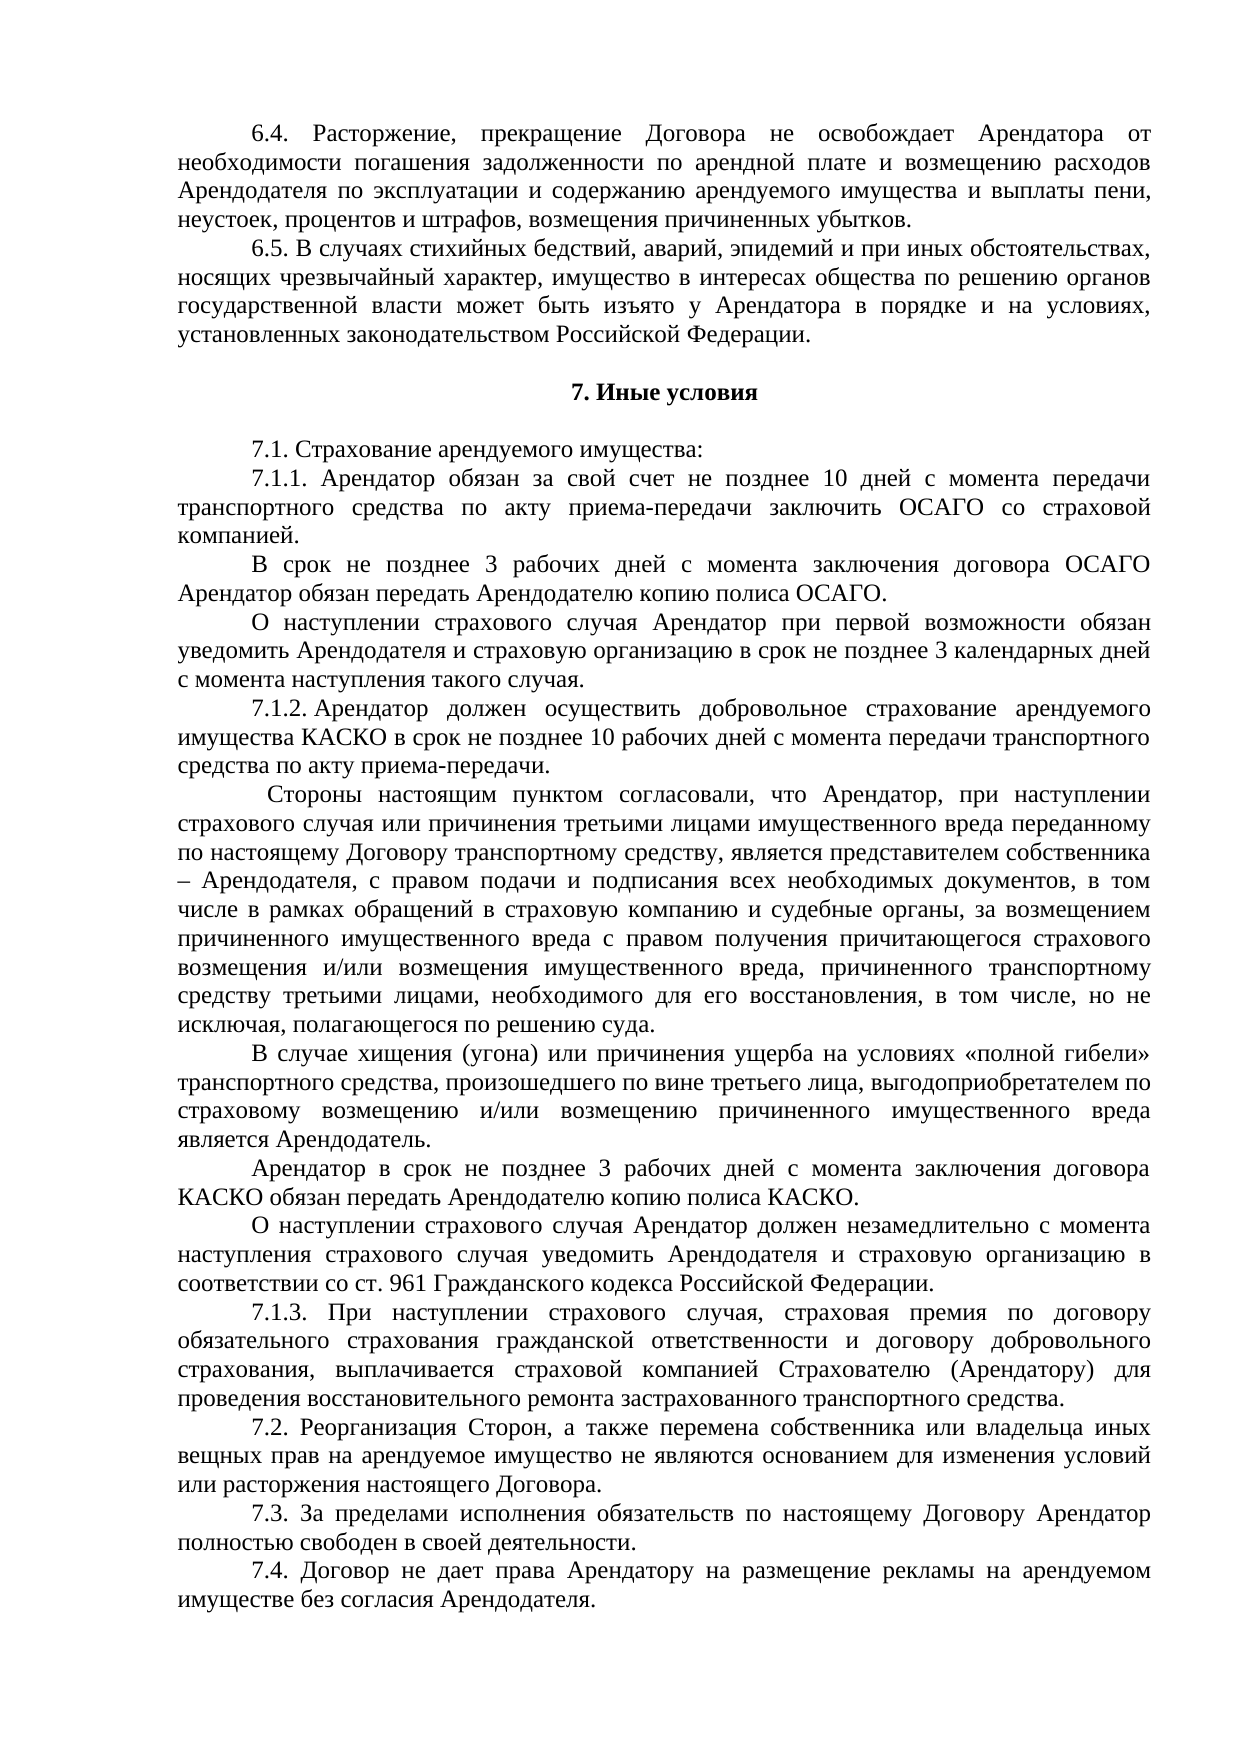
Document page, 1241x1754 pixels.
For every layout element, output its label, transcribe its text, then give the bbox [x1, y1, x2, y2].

text 7.1.2. Арендатор должен осуществить добровольное страхование арендуемого имущества КАСКО в срок не позднее 10 рабочих дней с момента передачи транспортного средства по акту приема-передачи. [177, 693, 1152, 779]
text 6.4. Расторжение, прекращение Договора не освобождает Арендатора от необходимости погашения задолженности по арендной плате и возмещению расходов Арендодателя по эксплуатации и содержанию арендуемого имущества и выплаты пени, неустоек, процентов и штрафов, возмещения причиненных убытков. [177, 118, 1152, 233]
text 7. Иные условия [177, 377, 1152, 406]
text 7.2. Реорганизация Сторон, а также перемена собственника или владельца иных вещных прав на арендуемое имущество не являются основанием для изменения условий или расторжения настоящего Договора. [177, 1412, 1152, 1498]
text 7.4. Договор не дает права Арендатору на размещение рекламы на арендуемом имуществе без согласия Арендодателя. [177, 1556, 1152, 1613]
text О наступлении страхового случая Арендатор при первой возможности обязан уведомить Арендодателя и страховую организацию в срок не позднее 3 календарных дней с момента наступления такого случая. [177, 607, 1152, 693]
text 7.1.3. При наступлении страхового случая, страховая премия по договору обязательного страхования гражданской ответственности и договору добровольного страхования, выплачивается страховой компанией Страхователю (Арендатору) для проведения восстановительного ремонта застрахованного транспортного средства. [177, 1297, 1152, 1412]
text Арендатор в срок не позднее 3 рабочих дней с момента заключения договора КАСКО обязан передать Арендодателю копию полиса КАСКО. [177, 1153, 1152, 1211]
text О наступлении страхового случая Арендатор должен незамедлительно с момента наступления страхового случая уведомить Арендодателя и страховую организацию в соответствии со ст. 961 Гражданского кодекса Российской Федерации. [177, 1211, 1152, 1297]
text 6.5. В случаях стихийных бедствий, аварий, эпидемий и при иных обстоятельствах, носящих чрезвычайный характер, имущество в интересах общества по решению органов государственной власти может быть изъято у Арендатора в порядке и на условиях, установленных законодательством Российской Федерации. [177, 233, 1152, 348]
text 7.3. За пределами исполнения обязательств по настоящему Договору Арендатор полностью свободен в своей деятельности. [177, 1498, 1152, 1556]
text 7.1. Страхование арендуемого имущества: [177, 434, 1152, 463]
text 7.1.1. Арендатор обязан за свой счет не позднее 10 дней с момента передачи транспортного средства по акту приема-передачи заключить ОСАГО со страховой компанией. [177, 463, 1152, 549]
text В случае хищения (угона) или причинения ущерба на условиях «полной гибели» транспортного средства, произошедшего по вине третьего лица, выгодоприобретателем по страховому возмещению и/или возмещению причиненного имущественного вреда является Арендодатель. [177, 1038, 1152, 1153]
text В срок не позднее 3 рабочих дней с момента заключения договора ОСАГО Арендатор обязан передать Арендодателю копию полиса ОСАГО. [177, 549, 1152, 607]
text Стороны настоящим пунктом согласовали, что Арендатор, при наступлении страхового случая или причинения третьими лицами имущественного вреда переданному по настоящему Договору транспортному средству, является представителем собственника – Арендодателя, с правом подачи и подписания всех необходимых документов, в том числе в рамках обращений в страховую компанию и судебные органы, за возмещением причиненного имущественного вреда с правом получения причитающегося страхового возмещения и/или возмещения имущественного вреда, причиненного транспортному средству третьими лицами, необходимого для его восстановления, в том числе, но не исключая, полагающегося по решению суда. [177, 779, 1152, 1038]
